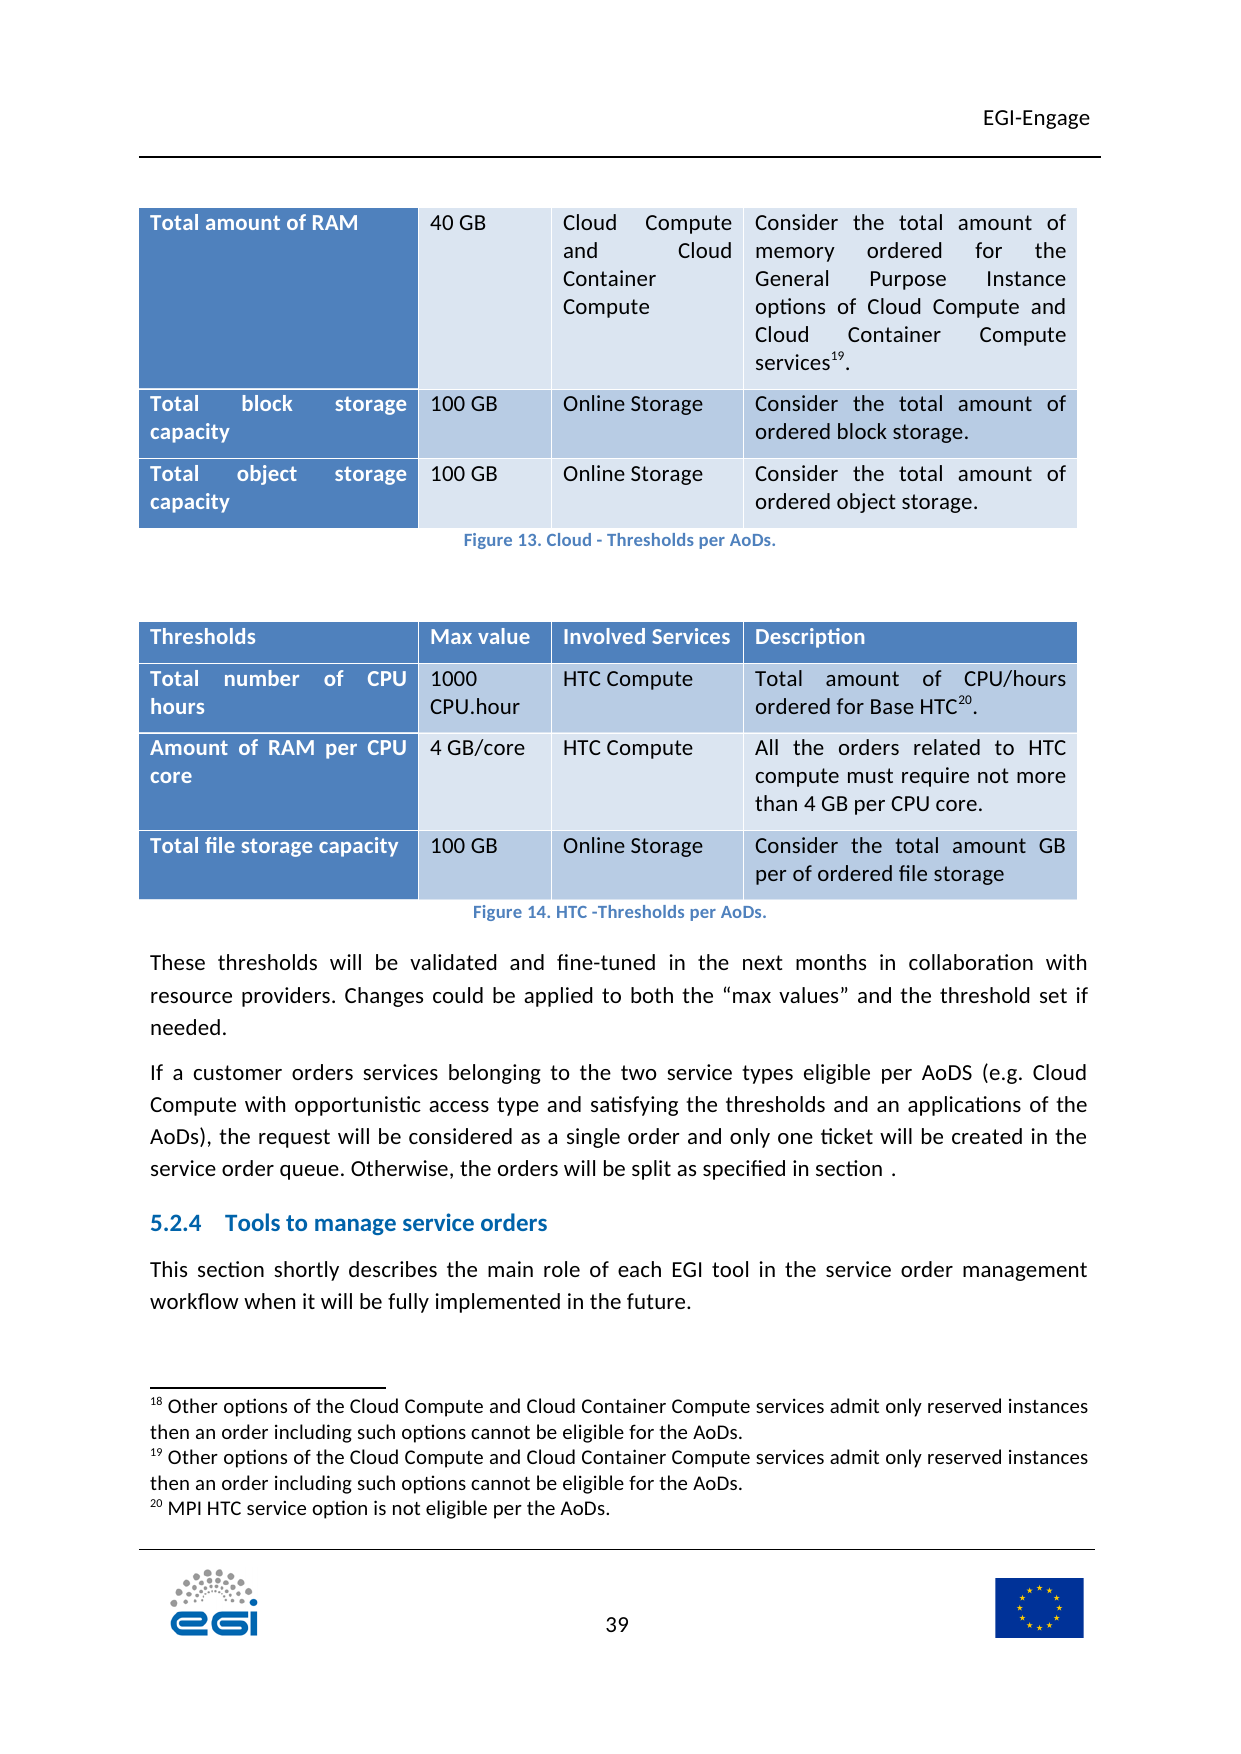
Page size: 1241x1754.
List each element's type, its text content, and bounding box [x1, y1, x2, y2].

table_header Max value [419, 622, 551, 663]
table_cell All the orders related to HTC compute must require not more than 4 GB per CPU core. [744, 734, 1077, 830]
table_cell Total object storage capacity [139, 459, 418, 528]
table_cell Total amount of CPU/hours ordered for Base HTC. [744, 664, 1077, 732]
table_cell 1000 CPU.hour [419, 664, 551, 732]
picture [995, 1578, 1084, 1638]
text These thresholds will be validated and fine-tuned in the next months in collaboration with resource providers. Changes could be applied to both the “max values” and the threshold set if needed. [150, 948, 1090, 1041]
table_cell HTC Compute [552, 664, 743, 732]
table_cell Total block storage capacity [139, 390, 418, 458]
table_header Thresholds [139, 622, 418, 663]
table_cell 4 GB/core [419, 734, 551, 830]
table_cell Consider the total amount GB per of ordered file storage [744, 831, 1077, 899]
table_header Involved Services [552, 622, 743, 663]
table_cell Total number of CPU hours [139, 664, 418, 732]
table_cell Cloud Compute and Cloud Container Compute [552, 208, 743, 388]
table_cell Consider the total amount of memory ordered for the General Purpose Instance options of Cloud Compute and Cloud Container Compute services. [744, 208, 1077, 388]
table_cell Consider the total amount of ordered block storage. [744, 390, 1077, 458]
table_cell Consider the total amount of ordered object storage. [744, 459, 1077, 528]
picture [150, 1567, 276, 1638]
table_cell 100 GB [419, 390, 551, 458]
table_cell Amount of RAM per CPU core [139, 734, 418, 830]
table_cell Online Storage [552, 459, 743, 528]
text This section shortly describes the main role of each EGI tool in the service order management workflow when it will be fully implemented in the future. [150, 1255, 1090, 1315]
table_header Description [744, 622, 1077, 663]
table_cell Total amount of RAM [139, 208, 418, 388]
table_cell HTC Compute [552, 734, 743, 830]
table_cell 40 GB [419, 208, 551, 388]
subtitle Tools to manage service orders [150, 1207, 1090, 1238]
text Figure 14. HTC -Thresholds per AoDs. [150, 901, 1090, 923]
table_cell Online Storage [552, 831, 743, 899]
text Figure 13. Cloud - Thresholds per AoDs. [150, 529, 1090, 552]
table_cell Total file storage capacity [139, 831, 418, 899]
table_cell Online Storage [552, 390, 743, 458]
table_cell 100 GB [419, 459, 551, 528]
table_cell 100 GB [419, 831, 551, 899]
text If a customer orders services belonging to the two service types eligible per AoDS (e.g. Cloud Compute with opportunistic access type and satisfying the thresholds and an applications of the AoDs), the request will be considered as a single order and only one ticket will be created in the service order queue. Otherwise, the orders will be split as specified in section 0. [150, 1058, 1090, 1182]
